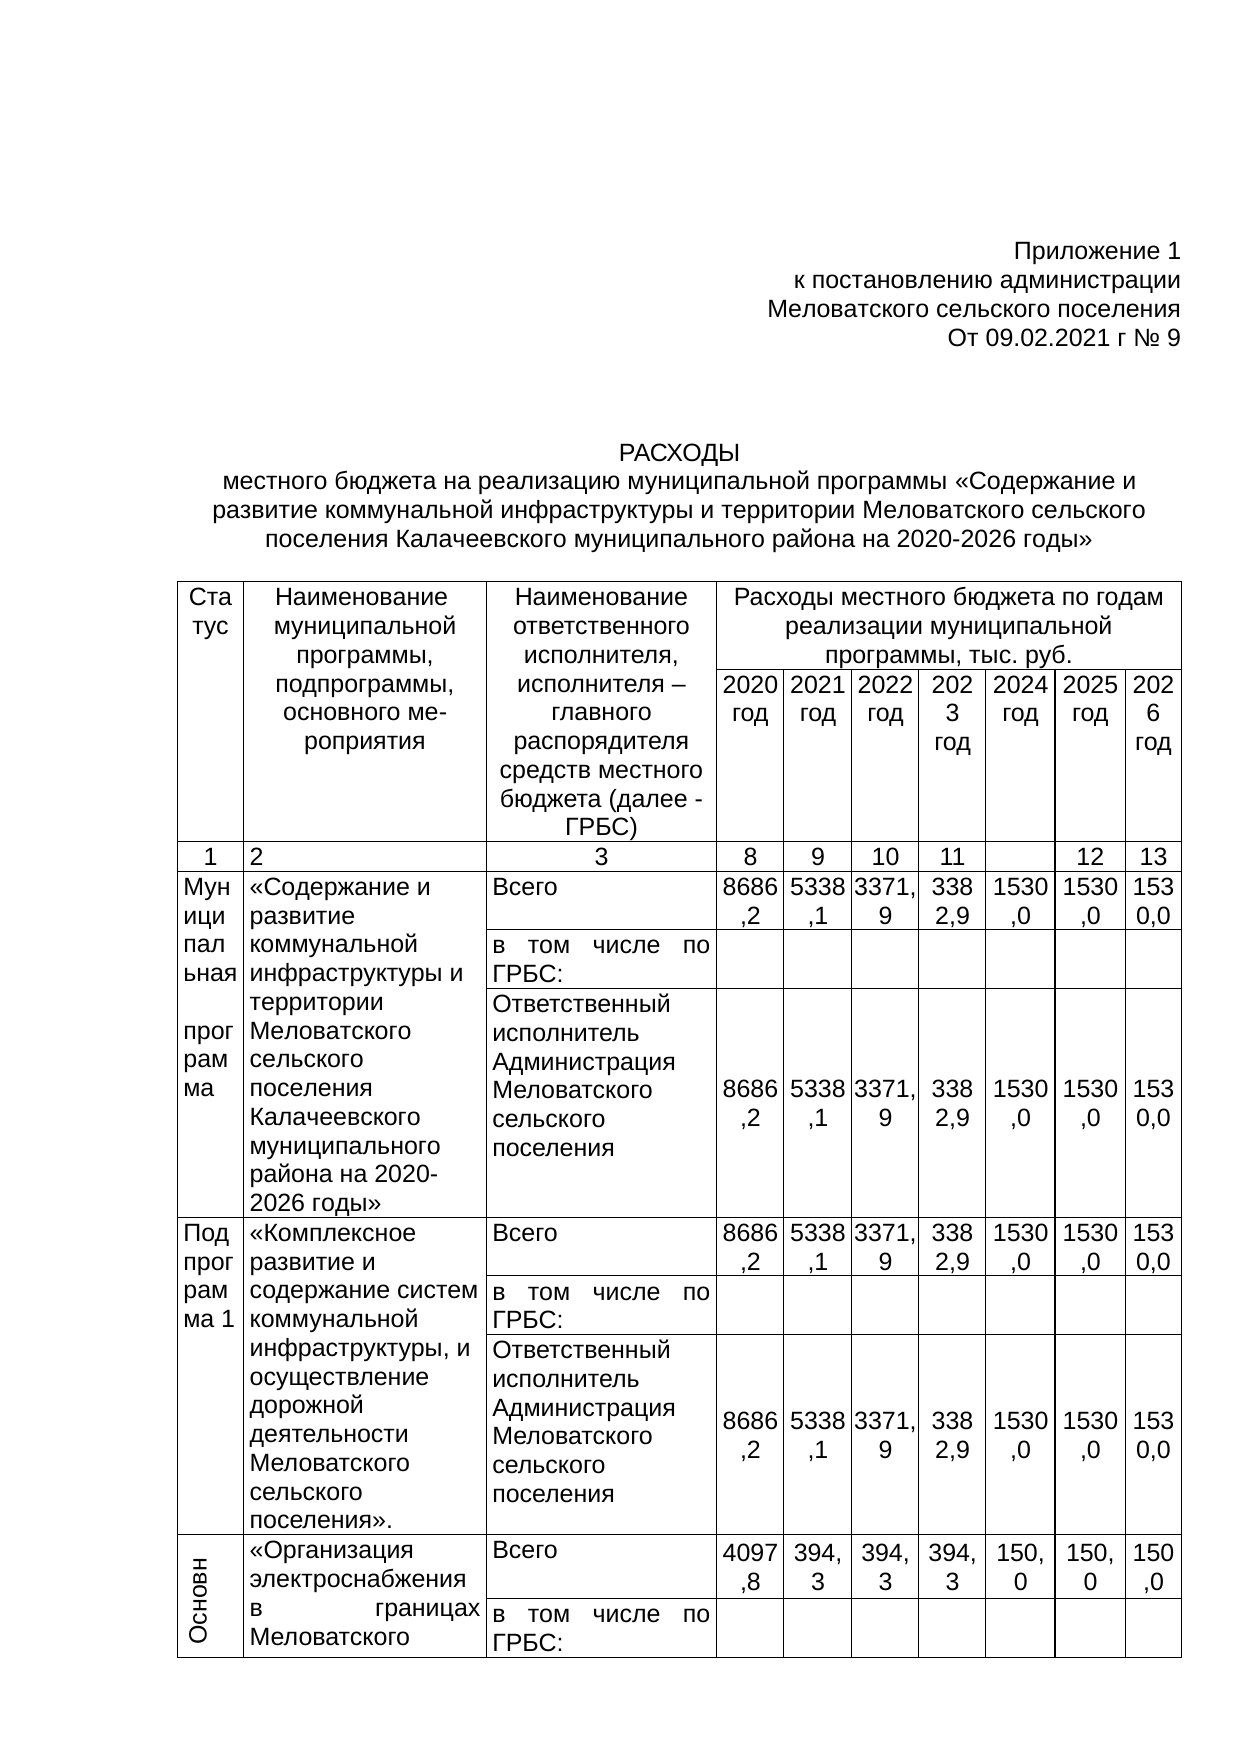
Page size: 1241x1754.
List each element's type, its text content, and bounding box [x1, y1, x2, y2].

table_cell Всего [487, 872, 716, 929]
table_cell [919, 930, 985, 988]
table_cell 394,3 [919, 1535, 985, 1598]
table_cell 2020 год [717, 670, 783, 841]
table_cell 5338,1 [784, 1335, 851, 1534]
table_cell [986, 1599, 1054, 1657]
table_cell [852, 930, 918, 988]
table_cell 1530,0 [1056, 872, 1125, 929]
table_cell [919, 1276, 985, 1334]
table_cell [784, 930, 851, 988]
table_header Наименование муниципальной программы, подпрограммы, основного мероприятия [244, 582, 486, 841]
table_cell 3382,9 [919, 1218, 985, 1275]
table_cell 5338,1 [784, 1218, 851, 1275]
table_cell 10 [852, 842, 918, 871]
table_cell 5338,1 [784, 989, 851, 1217]
table_cell 12 [1056, 842, 1125, 871]
table_cell 1530,0 [1126, 989, 1181, 1217]
table_cell [1056, 930, 1125, 988]
table_cell 2022 год [852, 670, 918, 841]
table_cell [986, 930, 1054, 988]
table_cell [784, 1599, 851, 1657]
table_cell [784, 1276, 851, 1334]
table_cell 3 [487, 842, 716, 871]
table_cell в том числе по ГРБС: [487, 930, 716, 988]
table_cell 1530,0 [1056, 1218, 1125, 1275]
table_cell 8686,2 [717, 872, 783, 929]
table_cell 8686,2 [717, 1218, 783, 1275]
table_cell [986, 842, 1054, 871]
table_cell в том числе по ГРБС: [487, 1599, 716, 1657]
table_cell 150,0 [1126, 1535, 1181, 1598]
table_cell 9 [784, 842, 851, 871]
table_cell 2026 год [1126, 670, 1181, 841]
table_cell 2021 год [784, 670, 851, 841]
table_cell Всего [487, 1535, 716, 1598]
table_cell 3371,9 [852, 1218, 918, 1275]
text Приложение 1 [177, 236, 1181, 265]
table_cell 394,3 [784, 1535, 851, 1598]
table_cell 1530,0 [986, 872, 1054, 929]
table_cell 3382,9 [919, 989, 985, 1217]
table_cell 3382,9 [919, 1335, 985, 1534]
table_cell 1530,0 [1056, 1335, 1125, 1534]
table_cell 1530,0 [986, 989, 1054, 1217]
table_cell 11 [919, 842, 985, 871]
table_cell [852, 1599, 918, 1657]
text к постановлению администрации [177, 265, 1181, 294]
table_cell 5338,1 [784, 872, 851, 929]
table_cell [986, 1276, 1054, 1334]
table_cell 394,3 [852, 1535, 918, 1598]
table_cell [717, 930, 783, 988]
table_cell «Комплексное развитие и содержание систем коммунальной инфраструктуры, и осуществление дорожной деятельности Меловатского сельского поселения». [244, 1218, 486, 1534]
table_header Наименование ответственного исполнителя, исполнителя – главного распорядителя средств местного бюджета (далее - ГРБС) [487, 582, 716, 841]
table_cell 8686,2 [717, 989, 783, 1217]
table_cell [852, 1276, 918, 1334]
table_cell 1530,0 [1126, 1335, 1181, 1534]
table_cell [1126, 1276, 1181, 1334]
table_cell [717, 1276, 783, 1334]
table_cell [919, 1599, 985, 1657]
table_cell 150,0 [986, 1535, 1054, 1598]
table_cell [1126, 1599, 1181, 1657]
table_cell в том числе по ГРБС: [487, 1276, 716, 1334]
table_cell [1056, 1276, 1125, 1334]
table_cell Подпрограмма 1 [178, 1218, 243, 1534]
table_cell «Содержание и развитие коммунальной инфраструктуры и территории Меловатского сельского поселения Калачеевского муниципального района на 2020-2026 годы» [244, 872, 486, 1217]
table_cell 4097,8 [717, 1535, 783, 1598]
table_cell 8 [717, 842, 783, 871]
table_cell 1530,0 [1126, 1218, 1181, 1275]
table_cell [1126, 930, 1181, 988]
table_cell 3382,9 [919, 872, 985, 929]
table_cell 8686,2 [717, 1335, 783, 1534]
table_cell 1530,0 [986, 1335, 1054, 1534]
table_cell 3371,9 [852, 872, 918, 929]
table_cell Основное мероприятие 1 [178, 1535, 243, 1657]
text местного бюджета на реализацию муниципальной программы «Содержание и развитие коммунальной инфраструктуры и территории Меловатского сельского поселения Калачеевского муниципального района на 2020-2026 годы» [177, 466, 1181, 552]
table_cell 2023 год [919, 670, 985, 841]
table_cell Ответственный исполнитель Администрация Меловатского сельского поселения [487, 989, 716, 1217]
table_cell 2025 год [1056, 670, 1125, 841]
table_cell 2024 год [986, 670, 1054, 841]
text Меловатского сельского поселения [177, 294, 1181, 322]
table_cell [717, 1599, 783, 1657]
table_cell Муниципальная программа [178, 872, 243, 1217]
table_cell «Организация электроснабжения в границах Меловатского сельского поселения» [244, 1535, 486, 1657]
table_header Статус [178, 582, 243, 841]
table_cell 3371,9 [852, 989, 918, 1217]
table_cell 150,0 [1056, 1535, 1125, 1598]
table_cell 1 [178, 842, 243, 871]
table_cell 1530,0 [1056, 989, 1125, 1217]
table_cell 2 [244, 842, 486, 871]
table_cell [1056, 1599, 1125, 1657]
text От 09.02.2021 г № 9 [177, 322, 1181, 351]
table_cell 13 [1126, 842, 1181, 871]
table_cell Всего [487, 1218, 716, 1275]
table_cell 1530,0 [1126, 872, 1181, 929]
table_cell 3371,9 [852, 1335, 918, 1534]
table_cell Ответственный исполнитель Администрация Меловатского сельского поселения [487, 1335, 716, 1534]
text РАСХОДЫ [177, 437, 1181, 466]
table_header Расходы местного бюджета по годам реализации муниципальной программы, тыс. руб. [717, 582, 1181, 668]
table_cell 1530,0 [986, 1218, 1054, 1275]
